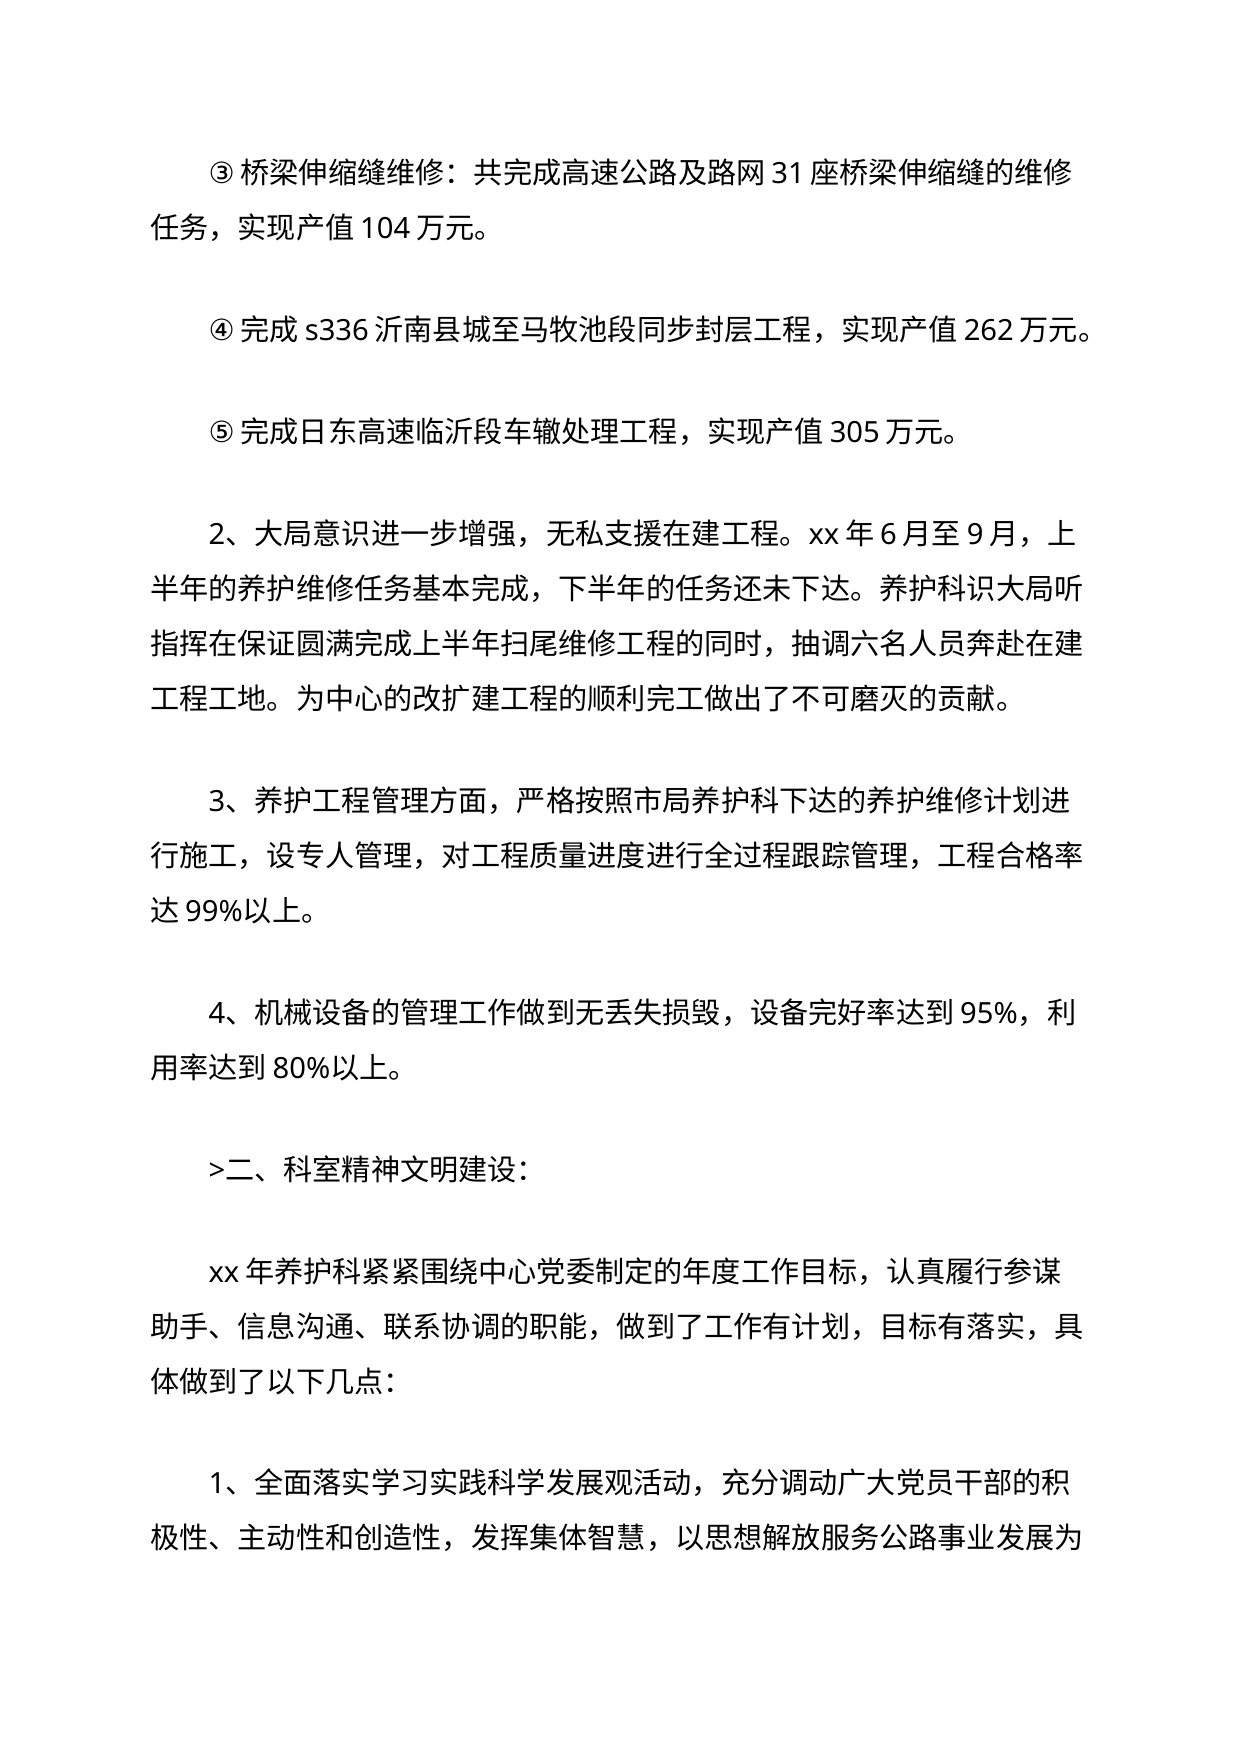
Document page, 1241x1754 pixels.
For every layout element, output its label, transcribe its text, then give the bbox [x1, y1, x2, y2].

text >二、科室精神文明建设： [150, 1146, 1090, 1189]
text 3、养护工程管理方面，严格按照市局养护科下达的养护维修计划进行施工，设专人管理，对工程质量进度进行全过程跟踪管理，工程合格率达99%以上。 [150, 777, 1090, 930]
text xx年养护科紧紧围绕中心党委制定的年度工作目标，认真履行参谋助手、信息沟通、联系协调的职能，做到了工作有计划，目标有落实，具体做到了以下几点： [150, 1248, 1090, 1401]
text 4、机械设备的管理工作做到无丢失损毁，设备完好率达到95%，利用率达到80%以上。 [150, 989, 1090, 1087]
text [150, 1460, 1090, 1557]
text 2、大局意识进一步增强，无私支援在建工程。xx年6月至9月，上半年的养护维修任务基本完成，下半年的任务还未下达。养护科识大局听指挥在保证圆满完成上半年扫尾维修工程的同时，抽调六名人员奔赴在建工程工地。为中心的改扩建工程的顺利完工做出了不可磨灭的贡献。 [150, 511, 1090, 718]
text ⑤完成日东高速临沂段车辙处理工程，实现产值305万元。 [150, 409, 1090, 451]
text ④完成s336沂南县城至马牧池段同步封层工程，实现产值262万元。 [150, 307, 1090, 349]
text ③桥梁伸缩缝维修：共完成高速公路及路网31座桥梁伸缩缝的维修任务，实现产值104万元。 [150, 150, 1090, 247]
